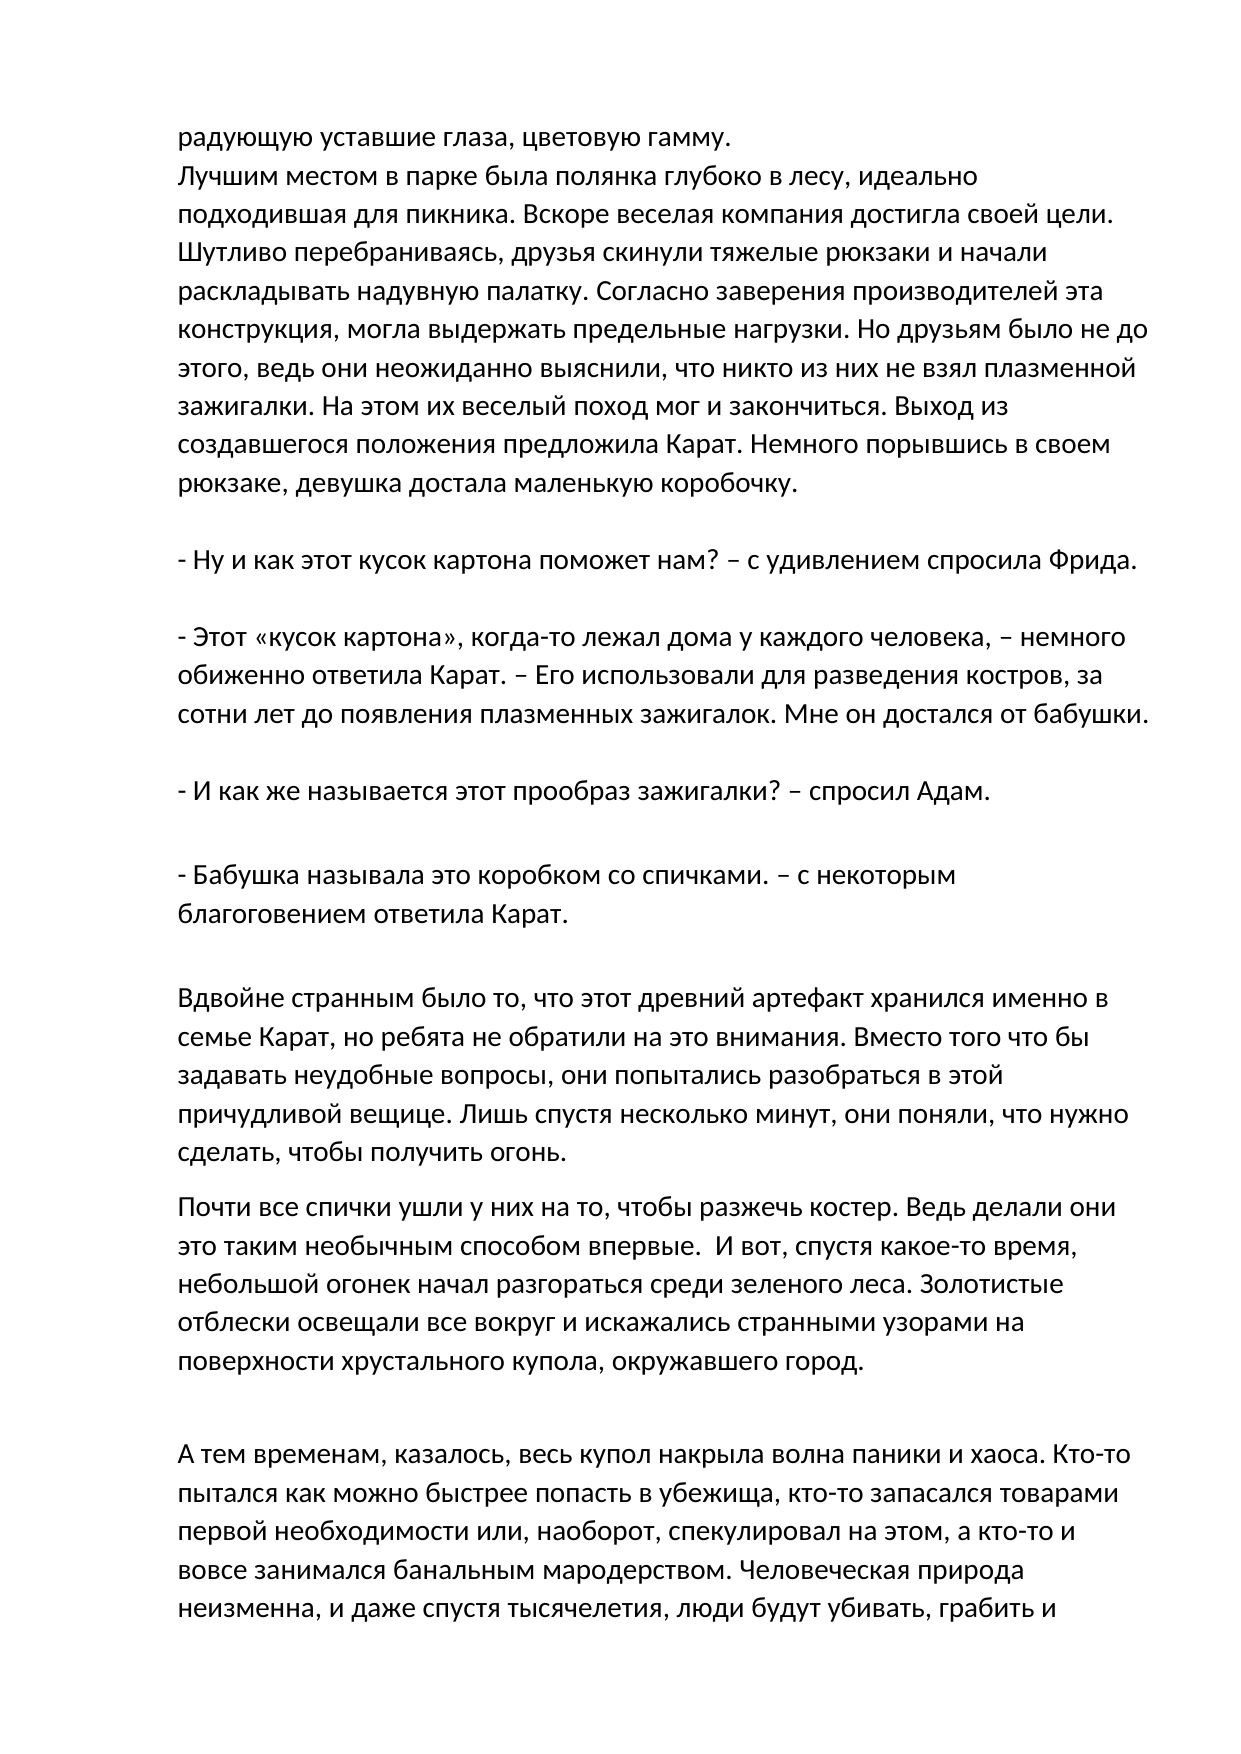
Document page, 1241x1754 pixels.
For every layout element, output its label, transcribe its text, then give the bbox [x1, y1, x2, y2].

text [177, 118, 1152, 837]
text Почти все спички ушли у них на то, чтобы разжечь костер. Ведь делали они это таким необычным способом впервые. И вот, спустя какое-то время, небольшой огонек начал разгораться среди зеленого леса. Золотистые отблески освещали все вокруг и искажались странными узорами на поверхности хрустального купола, окружавшего город. [177, 1188, 1152, 1378]
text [177, 1397, 1152, 1625]
text - Бабушка называла это коробком со спичками. – с некоторым благоговением ответила Карат. [177, 856, 1152, 961]
text Вдвойне странным было то, что этот древний артефакт хранился именно в семье Карат, но ребята не обратили на это внимания. Вместо того что бы задавать неудобные вопросы, они попытались разобраться в этой причудливой вещице. Лишь спустя несколько минут, они поняли, что нужно сделать, чтобы получить огонь. [177, 979, 1152, 1169]
